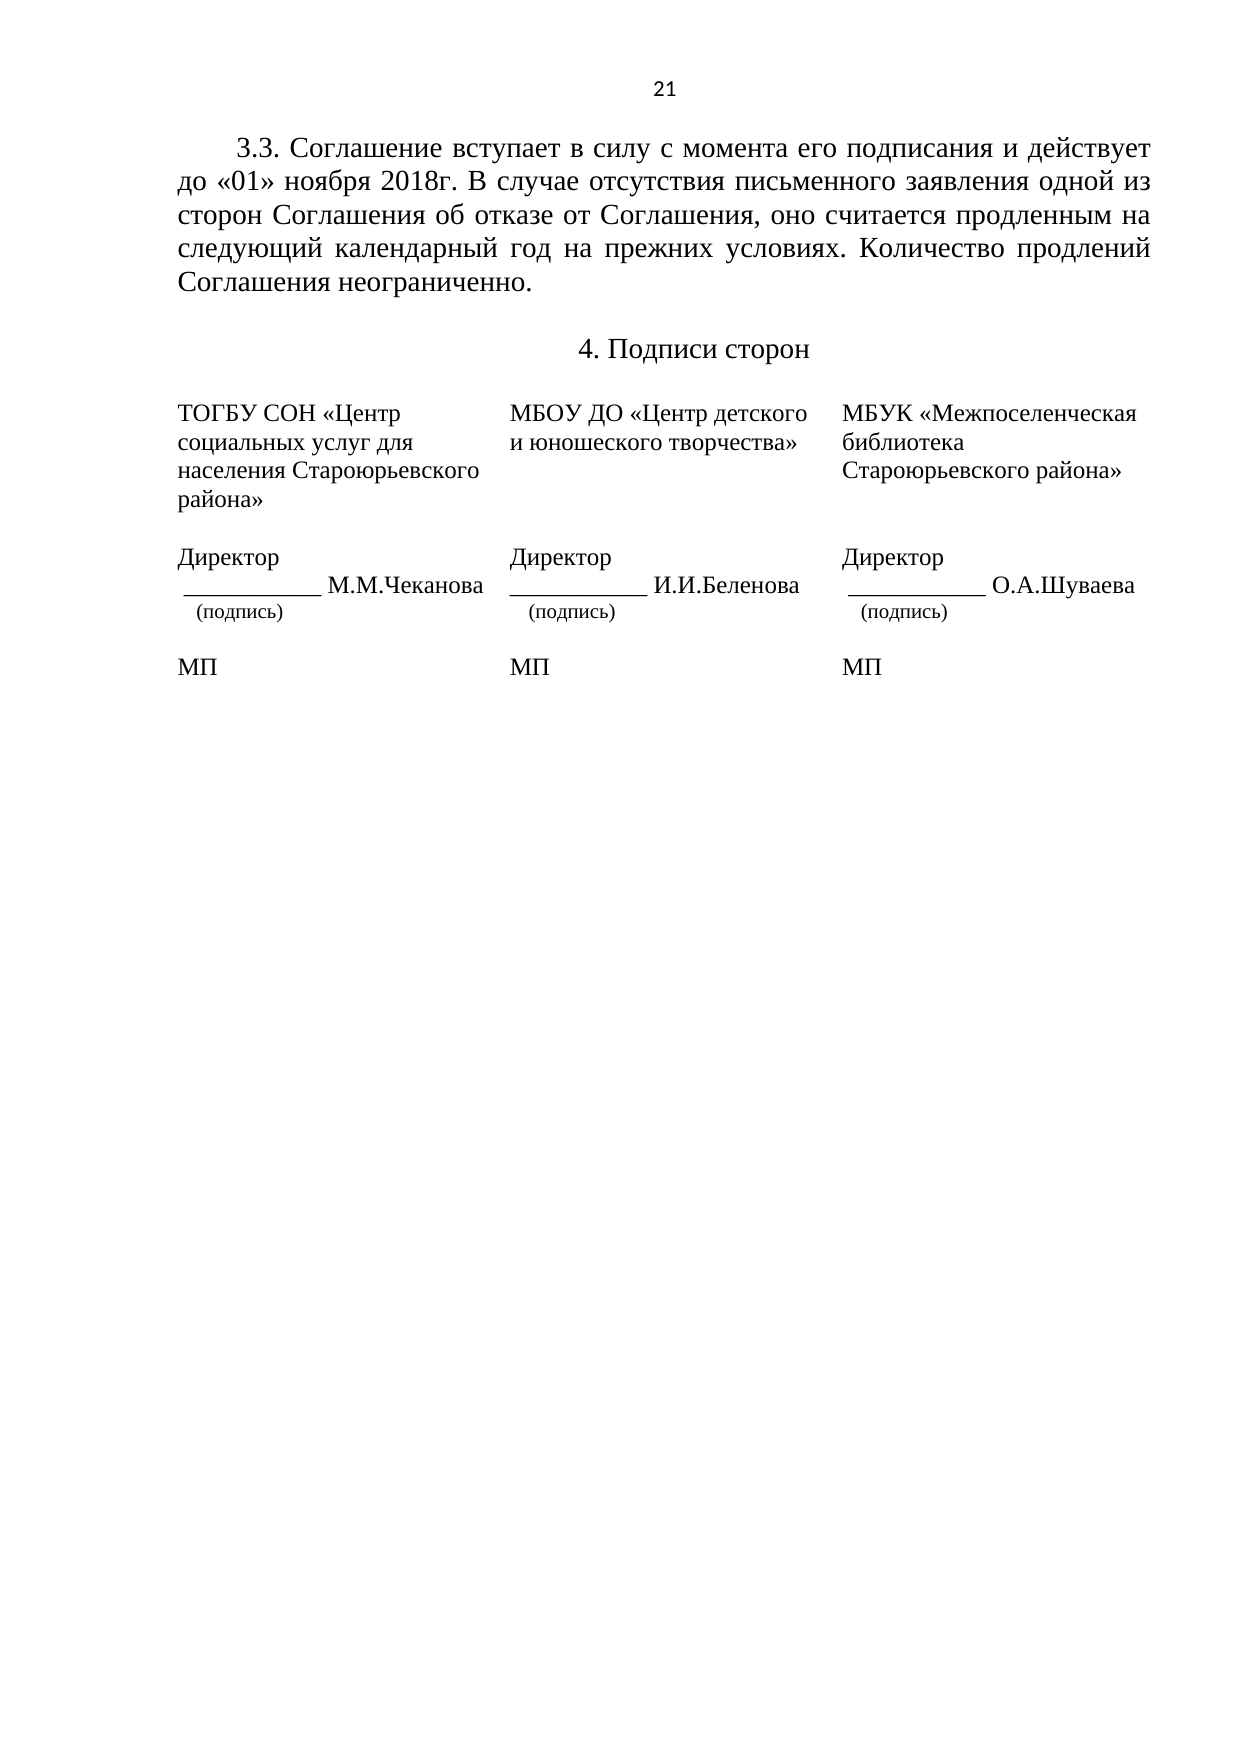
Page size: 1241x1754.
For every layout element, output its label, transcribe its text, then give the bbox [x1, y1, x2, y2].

table_header МБОУ ДО «Центр детского и юношеского творчества» Директор ___________ И.И.Беленова (подпись) МП [498, 398, 831, 681]
text 4. Подписи сторон [177, 331, 1152, 364]
table_header ТОГБУ СОН «Центр социальных услуг для населения Староюрьевского района» Директор ___________ М.М.Чеканова (подпись) МП [166, 398, 498, 681]
table_header МБУК «Межпоселенческая библиотека Староюрьевского района» Директор ___________ О.А.Шуваева (подпись) МП [831, 398, 1163, 681]
text 3.3. Соглашение вступает в силу с момента его подписания и действует до «01» ноября 2018г. В случае отсутствия письменного заявления одной из сторон Соглашения об отказе от Соглашения, оно считается продленным на следующий календарный год на прежних условиях. Количество продлений Соглашения неограниченно. [177, 130, 1152, 297]
